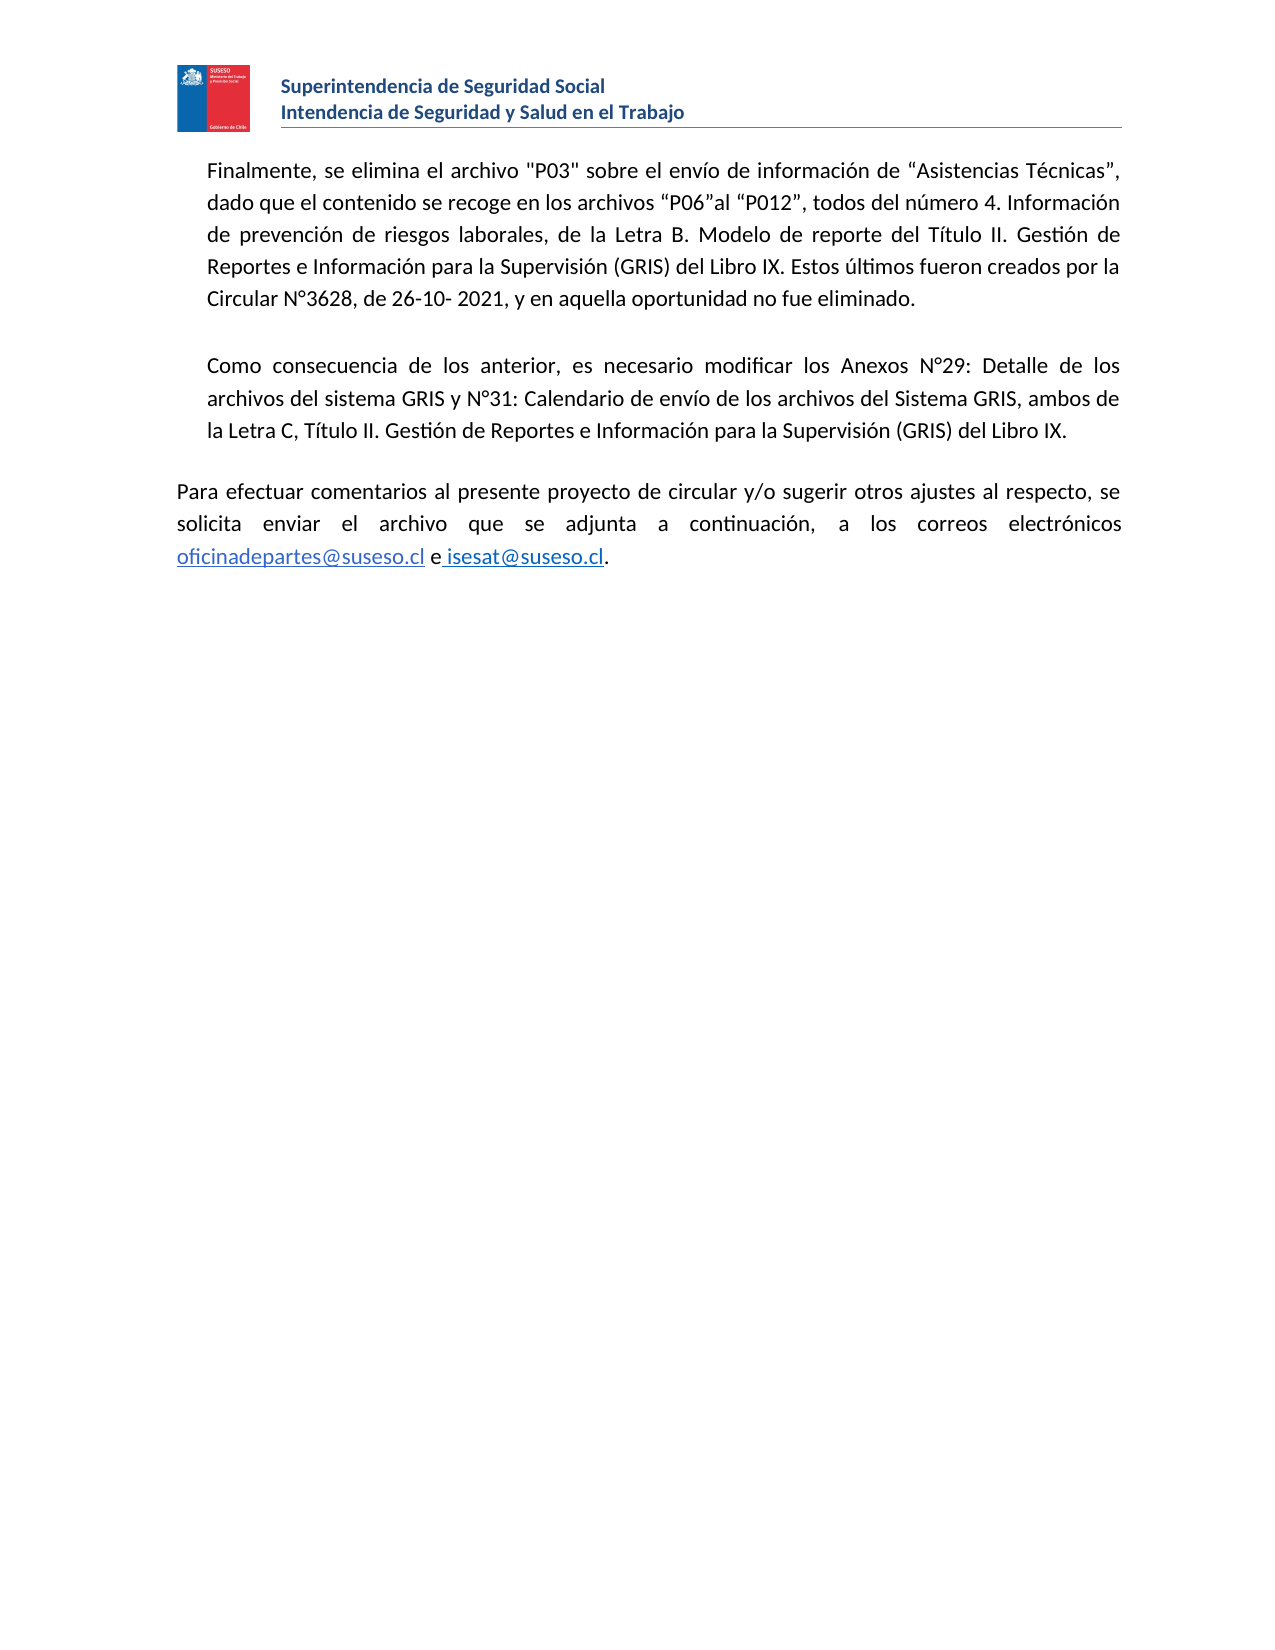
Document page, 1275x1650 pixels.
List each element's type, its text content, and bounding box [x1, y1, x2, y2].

text Para efectuar comentarios al presente proyecto de circular y/o sugerir otros ajustes al respecto, se solicita enviar el archivo que se adjunta a continuación, a los correos electrónicos oficinadepartes@suseso.cl e isesat@suseso.cl. [177, 477, 1122, 570]
picture [177, 65, 250, 132]
text Finalmente, se elimina el archivo "P03" sobre el envío de información de “Asistencias Técnicas”, dado que el contenido se recoge en los archivos “P06”al “P012”, todos del número 4. Información de prevención de riesgos laborales, de la Letra B. Modelo de reporte del Título II. Gestión de Reportes e Información para la Supervisión (GRIS) del Libro IX. Estos últimos fueron creados por la Circular N°3628, de 26-10- 2021, y en aquella oportunidad no fue eliminado. [207, 156, 1122, 312]
text Como consecuencia de los anterior, es necesario modificar los Anexos N°29: Detalle de los archivos del sistema GRIS y N°31: Calendario de envío de los archivos del Sistema GRIS, ambos de la Letra C, Título II. Gestión de Reportes e Información para la Supervisión (GRIS) del Libro IX. [207, 352, 1122, 444]
